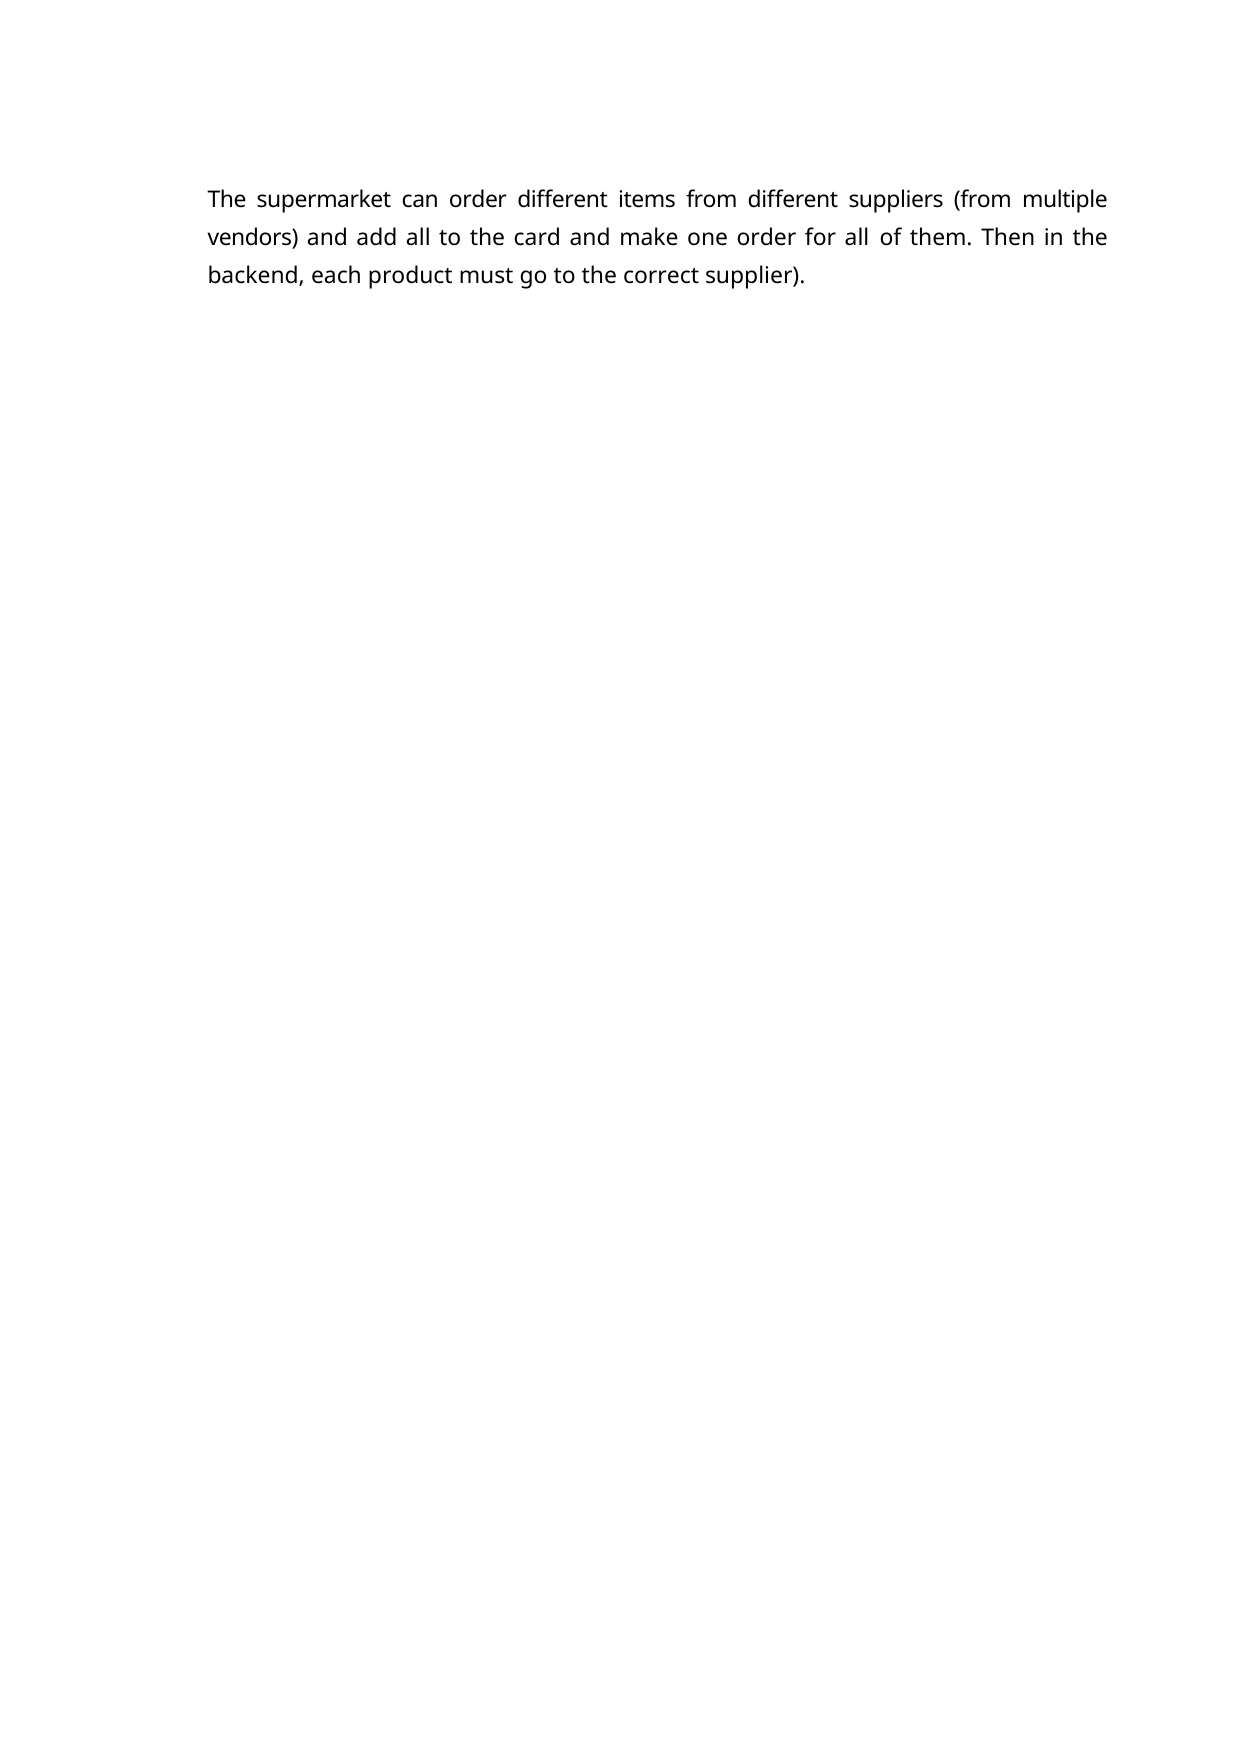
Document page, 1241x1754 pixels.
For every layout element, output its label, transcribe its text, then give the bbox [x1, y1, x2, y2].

text The supermarket can order different items from different suppliers (from multiple vendors) and add all to the card and make one order for all of them. Then in the backend, each product must go to the correct supplier). [207, 183, 1108, 290]
